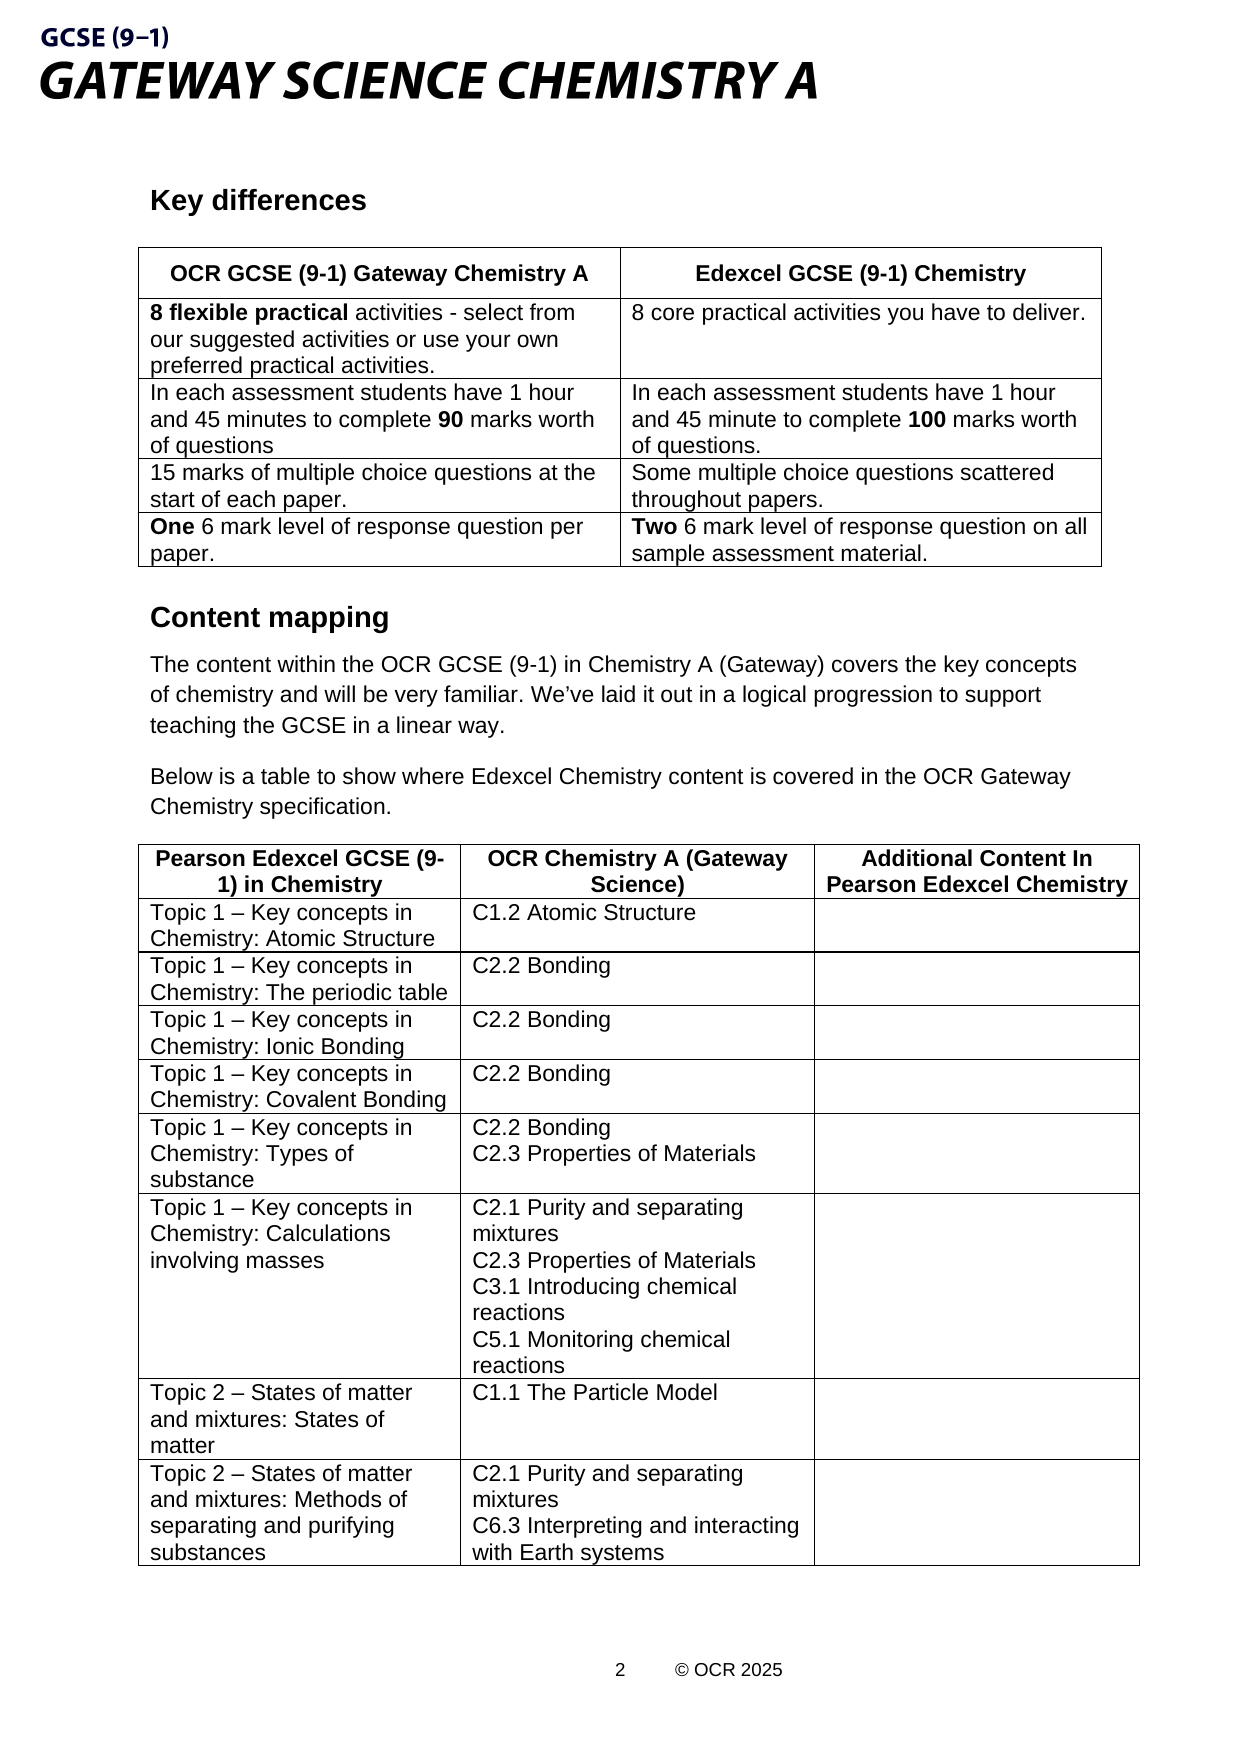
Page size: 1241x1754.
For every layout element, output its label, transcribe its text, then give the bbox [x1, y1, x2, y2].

table_header OCR Chemistry A (Gateway Science) [461, 845, 814, 898]
text Below is a table to show where Edexcel Chemistry content is covered in the OCR Gateway Chemistry specification. [150, 763, 1090, 819]
table_cell C2.2 Bonding [461, 953, 814, 1005]
table_cell 8 core practical activities you have to deliver. [621, 299, 1101, 378]
table_cell Topic 1 – Key concepts in Chemistry: Types of substance [139, 1114, 460, 1193]
table_cell Topic 1 – Key concepts in Chemistry: Covalent Bonding [139, 1060, 460, 1113]
table_header Pearson Edexcel GCSE (9-1) in Chemistry [139, 845, 460, 898]
table_cell [815, 1194, 1139, 1378]
table_header Additional Content In Pearson Edexcel Chemistry [815, 845, 1139, 898]
table_cell [815, 1460, 1139, 1565]
table_cell C2.2 Bonding [461, 1006, 814, 1059]
table_cell [815, 953, 1139, 1005]
table_cell Topic 2 – States of matter and mixtures: States of matter [139, 1379, 460, 1458]
table_cell [815, 1114, 1139, 1193]
table_cell C2.1 Purity and separating mixtures C2.3 Properties of Materials C3.1 Introducing chemical reactions C5.1 Monitoring chemical reactions [461, 1194, 814, 1378]
text The content within the OCR GCSE (9-1) in Chemistry A (Gateway) covers the key concepts of chemistry and will be very familiar. We’ve laid it out in a logical progression to support teaching the GCSE in a linear way. [150, 651, 1090, 738]
table_cell Topic 1 – Key concepts in Chemistry: Atomic Structure [139, 899, 460, 951]
table_cell One 6 mark level of response question per paper. [139, 513, 620, 566]
table_cell Topic 1 – Key concepts in Chemistry: Ionic Bonding [139, 1006, 460, 1059]
table_cell Topic 2 – States of matter and mixtures: Methods of separating and purifying substances [139, 1460, 460, 1565]
table_cell [815, 1060, 1139, 1113]
table_cell In each assessment students have 1 hour and 45 minute to complete 100 marks worth of questions. [621, 379, 1101, 458]
table_cell [815, 1379, 1139, 1458]
table_cell Topic 1 – Key concepts in Chemistry: The periodic table [139, 953, 460, 1005]
table_cell Two 6 mark level of response question on all sample assessment material. [621, 513, 1101, 566]
table_cell C2.2 Bonding C2.3 Properties of Materials [461, 1114, 814, 1193]
table_cell [815, 899, 1139, 951]
table_header OCR GCSE (9-1) Gateway Chemistry A [139, 248, 620, 298]
table_cell Topic 1 – Key concepts in Chemistry: Calculations involving masses [139, 1194, 460, 1378]
table_cell C2.2 Bonding [461, 1060, 814, 1113]
table_header Edexcel GCSE (9-1) Chemistry [621, 248, 1101, 298]
table_cell 8 flexible practical activities - select from our suggested activities or use your own preferred practical activities. [139, 299, 620, 378]
table_cell [815, 1006, 1139, 1059]
table_cell C1.1 The Particle Model [461, 1379, 814, 1458]
table_cell C2.1 Purity and separating mixtures C6.3 Interpreting and interacting with Earth systems [461, 1460, 814, 1565]
picture [0, 0, 1241, 178]
subtitle Content mapping [150, 600, 1090, 634]
table_cell 15 marks of multiple choice questions at the start of each paper. [139, 459, 620, 512]
table_cell C1.2 Atomic Structure [461, 899, 814, 951]
table_cell In each assessment students have 1 hour and 45 minutes to complete 90 marks worth of questions [139, 379, 620, 458]
table_cell Some multiple choice questions scattered throughout papers. [621, 459, 1101, 512]
subtitle Key differences [150, 183, 1090, 217]
